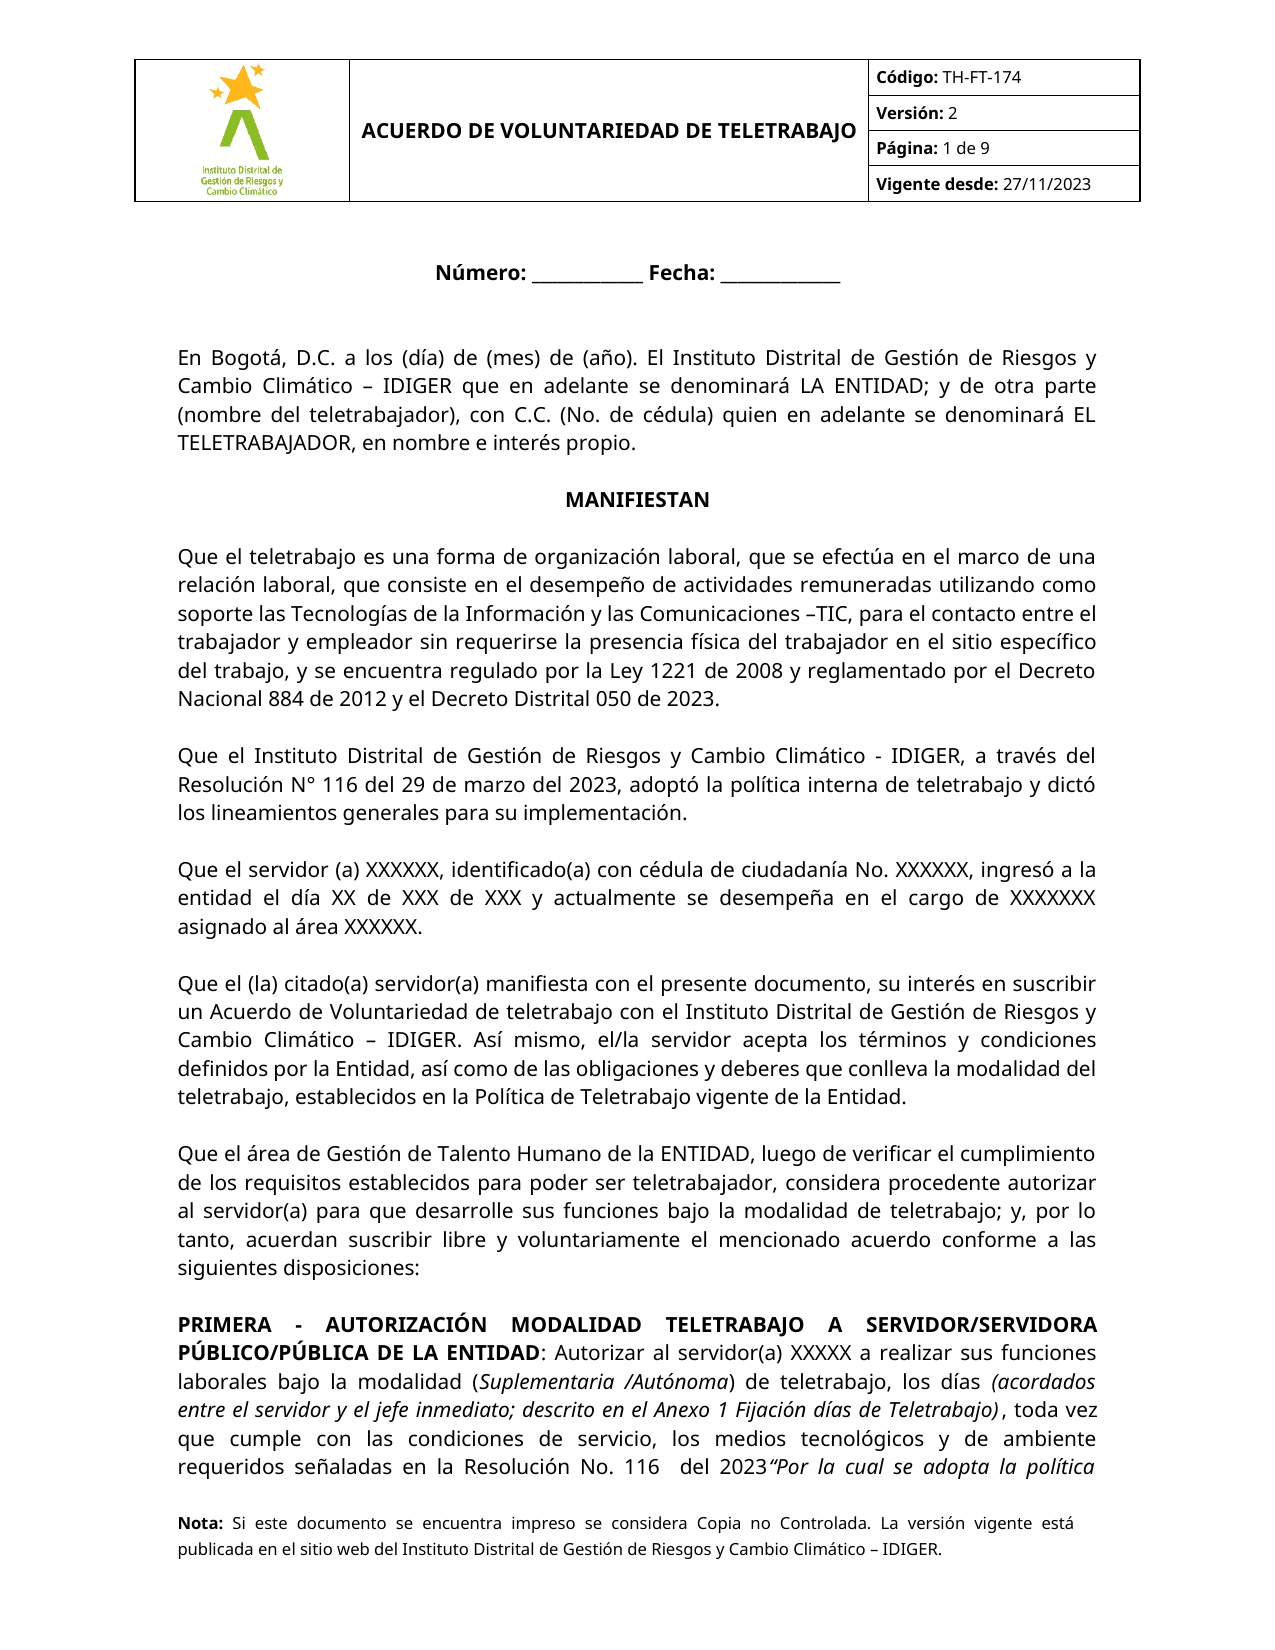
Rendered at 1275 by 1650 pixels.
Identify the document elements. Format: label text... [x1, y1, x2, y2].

text Número: _____________ Fecha: ______________ [177, 258, 1098, 286]
picture [186, 63, 297, 197]
text Que el área de Gestión de Talento Humano de la ENTIDAD, luego de verificar el cumplimiento de los requisitos establecidos para poder ser teletrabajador, considera procedente autorizar al servidor(a) para que desarrolle sus funciones bajo la modalidad de teletrabajo; y, por lo tanto, acuerdan suscribir libre y voluntariamente el mencionado acuerdo conforme a las siguientes disposiciones: [177, 1139, 1098, 1282]
text Que el (la) citado(a) servidor(a) manifiesta con el presente documento, su interés en suscribir un Acuerdo de Voluntariedad de teletrabajo con el Instituto Distrital de Gestión de Riesgos y Cambio Climático – IDIGER. Así mismo, el/la servidor acepta los términos y condiciones definidos por la Entidad, así como de las obligaciones y deberes que conlleva la modalidad del teletrabajo, establecidos en la Política de Teletrabajo vigente de la Entidad. [177, 969, 1098, 1111]
text Que el Instituto Distrital de Gestión de Riesgos y Cambio Climático - IDIGER, a través del Resolución N° 116 del 29 de marzo del 2023, adoptó la política interna de teletrabajo y dictó los lineamientos generales para su implementación. [177, 741, 1098, 827]
text Que el teletrabajo es una forma de organización laboral, que se efectúa en el marco de una relación laboral, que consiste en el desempeño de actividades remuneradas utilizando como soporte las Tecnologías de la Información y las Comunicaciones –TIC, para el contacto entre el trabajador y empleador sin requerirse la presencia física del trabajador en el sitio específico del trabajo, y se encuentra regulado por la Ley 1221 de 2008 y reglamentado por el Decreto Nacional 884 de 2012 y el Decreto Distrital 050 de 2023. [177, 542, 1098, 713]
text En Bogotá, D.C. a los (día) de (mes) de (año). El Instituto Distrital de Gestión de Riesgos y Cambio Climático – IDIGER que en adelante se denominará LA ENTIDAD; y de otra parte (nombre del teletrabajador), con C.C. (No. de cédula) quien en adelante se denominará EL TELETRABAJADOR, en nombre e interés propio. [177, 343, 1098, 457]
text MANIFIESTAN [177, 485, 1098, 514]
text Que el servidor (a) XXXXXX, identificado(a) con cédula de ciudadanía No. XXXXXX, ingresó a la entidad el día XX de XXX de XXX y actualmente se desempeña en el cargo de XXXXXXX asignado al área XXXXXX. [177, 855, 1098, 940]
